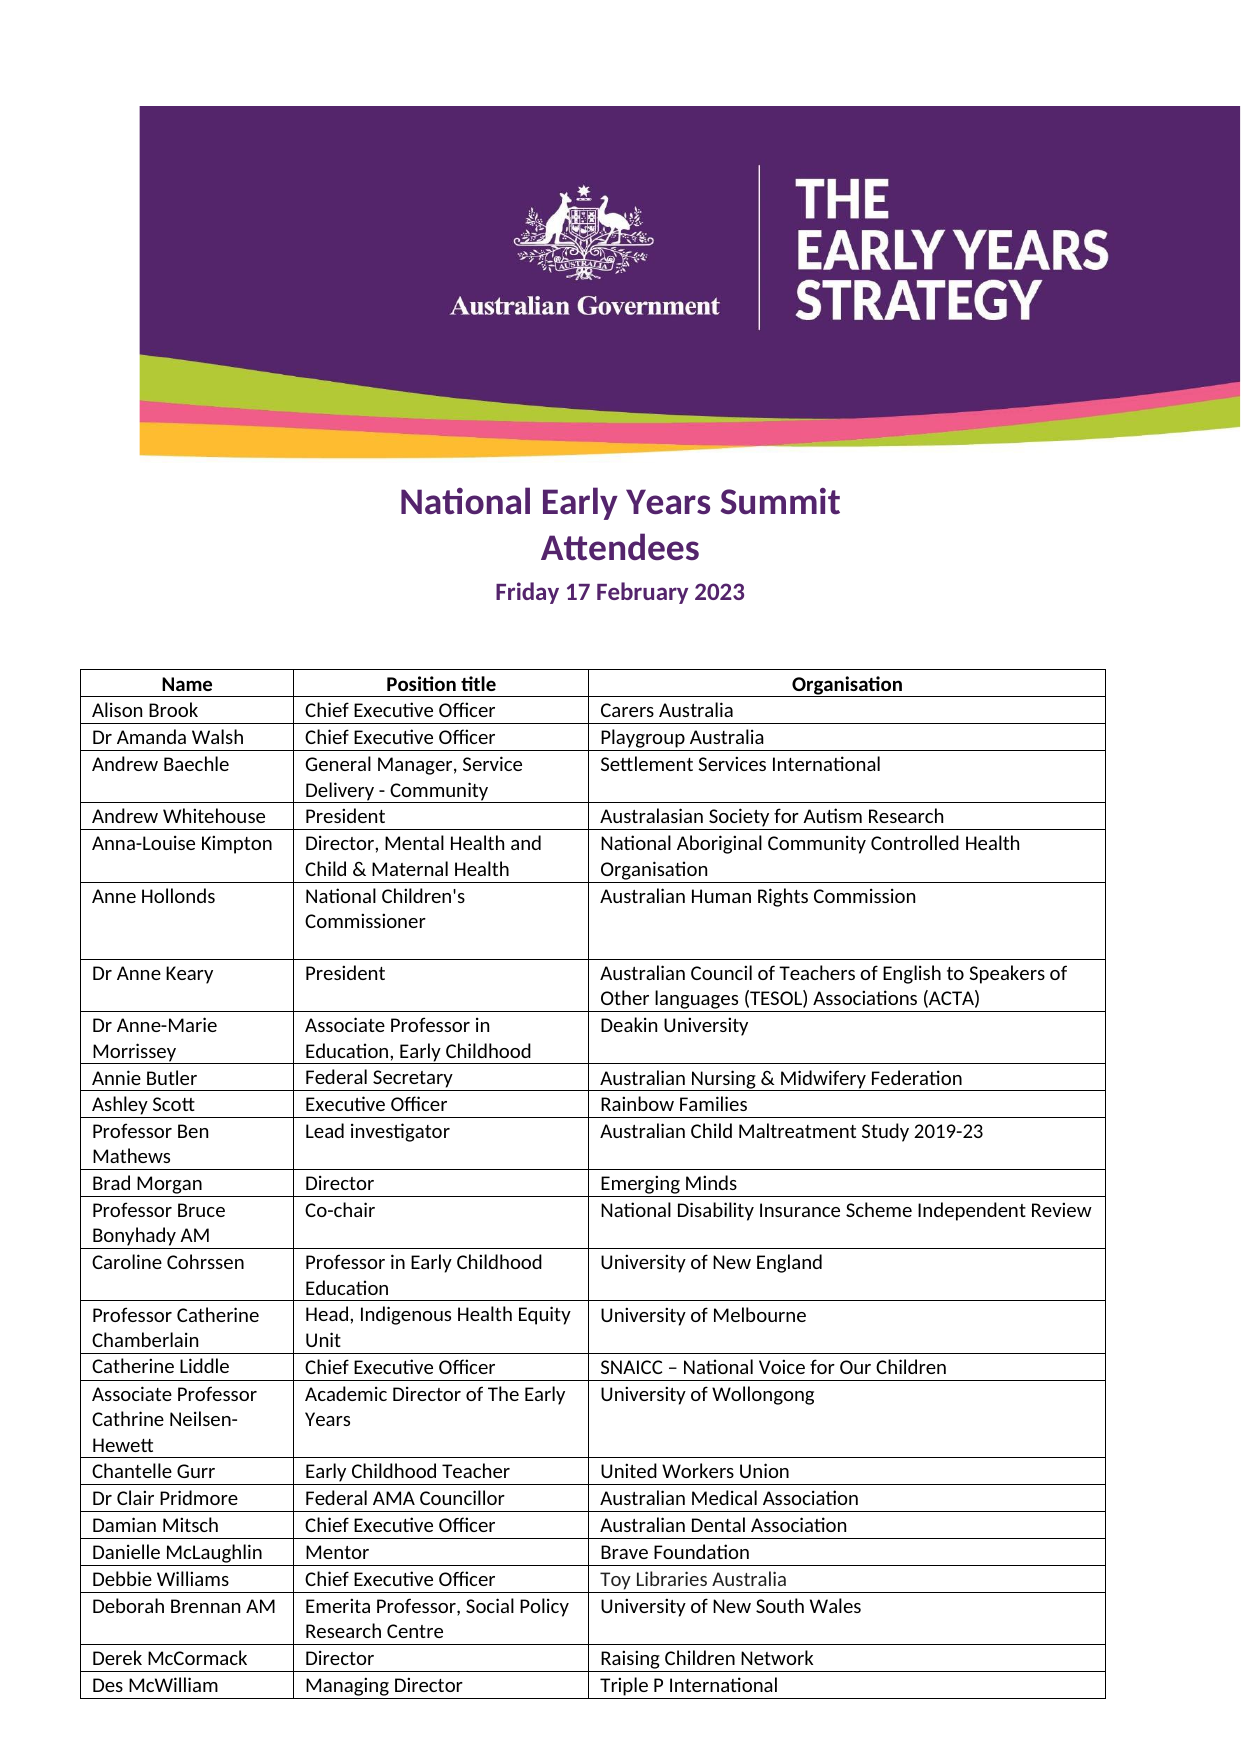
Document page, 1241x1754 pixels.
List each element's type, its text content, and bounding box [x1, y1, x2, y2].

table_cell Anne Hollonds [81, 883, 293, 959]
table_cell Federal AMA Councillor [294, 1485, 588, 1511]
table_cell Co-chair [294, 1197, 588, 1248]
table_cell Toy Libraries Australia [589, 1566, 1105, 1592]
table_cell Australian Dental Association [589, 1512, 1105, 1538]
table_cell Director [294, 1170, 588, 1196]
table_cell Anna-Louise Kimpton​​ [81, 830, 293, 882]
table_cell Debbie Williams [81, 1566, 293, 1592]
table_cell Associate Professor Cathrine Neilsen-Hewett [81, 1381, 293, 1457]
table_cell Federal Secretary [294, 1064, 588, 1090]
text Friday 17 February 2023 [334, 577, 907, 607]
table_cell Chantelle Gurr [81, 1458, 293, 1484]
table_cell Lead investigator [294, 1118, 588, 1169]
table_cell Deakin University [589, 1012, 1105, 1063]
table_cell Triple P International [589, 1672, 1105, 1698]
table_cell Australian Human Rights Commission [589, 883, 1105, 959]
table_header Name [81, 670, 293, 696]
table_cell Professor Catherine Chamberlain [81, 1301, 293, 1353]
table_cell Carers Australia [589, 697, 1105, 723]
table_cell Danielle McLaughlin [81, 1539, 293, 1565]
table_cell Catherine Liddle [81, 1354, 293, 1379]
table_cell Dr Clair Pridmore [81, 1485, 293, 1511]
table_cell Caroline Cohrssen [81, 1249, 293, 1300]
table_header Organisation [589, 670, 1105, 696]
table_cell Emerita Professor, Social Policy Research Centre [294, 1593, 588, 1644]
table_cell Mentor [294, 1539, 588, 1565]
table_cell Chief Executive Officer [294, 1512, 588, 1538]
title National Early Years Summit Attendees [334, 478, 906, 570]
table_cell Associate Professor in Education, Early Childhood [294, 1012, 588, 1063]
table_cell Rainbow Families [589, 1091, 1105, 1117]
table_cell University of Wollongong [589, 1381, 1105, 1457]
table_cell Raising Children Network [589, 1645, 1105, 1671]
table_cell National Children's Commissioner [294, 883, 588, 959]
table_cell University of New England [589, 1249, 1105, 1300]
table_cell General Manager, Service Delivery - Community [294, 751, 588, 802]
table_cell Dr Amanda Walsh [81, 724, 293, 750]
table_cell Andrew Baechle [81, 751, 293, 802]
table_cell Director, Mental Health and Child & Maternal Health [294, 830, 588, 882]
table_cell Chief Executive Officer [294, 1566, 588, 1592]
table_cell Chief Executive Officer [294, 697, 588, 723]
table_cell Australian Child Maltreatment Study 2019-23 [589, 1118, 1105, 1169]
table_header Position title [294, 670, 588, 696]
table_cell SNAICC – National Voice for Our Children [589, 1354, 1105, 1379]
table_cell Ashley Scott [81, 1091, 293, 1117]
table_cell Australian Nursing & Midwifery Federation [589, 1064, 1105, 1090]
table_cell Settlement Services International [589, 751, 1105, 802]
table_cell Professor Bruce Bonyhady AM [81, 1197, 293, 1248]
table_cell University of New South Wales [589, 1593, 1105, 1644]
picture [139, 106, 1241, 463]
table_cell Dr Anne Keary [81, 960, 293, 1011]
table_cell Annie Butler [81, 1064, 293, 1090]
table_cell National Disability Insurance Scheme Independent Review [589, 1197, 1105, 1248]
table_cell Early Childhood Teacher [294, 1458, 588, 1484]
table_cell President [294, 803, 588, 829]
table_cell Brad Morgan [81, 1170, 293, 1196]
table_cell Derek McCormack [81, 1645, 293, 1671]
table_cell Alison Brook [81, 697, 293, 723]
table_cell Andrew Whitehouse [81, 803, 293, 829]
table_cell Australian Council of Teachers of English to Speakers of Other languages (TESOL) Associations (ACTA) [589, 960, 1105, 1011]
table_cell Deborah Brennan AM [81, 1593, 293, 1644]
table_cell Executive Officer [294, 1091, 588, 1117]
table_cell Damian Mitsch [81, 1512, 293, 1538]
table_cell Playgroup Australia [589, 724, 1105, 750]
table_cell Emerging Minds [589, 1170, 1105, 1196]
table_cell Australian Medical Association [589, 1485, 1105, 1511]
table_cell Academic Director of The Early Years [294, 1381, 588, 1457]
table_cell Des McWilliam [81, 1672, 293, 1698]
table_cell Managing Director [294, 1672, 588, 1698]
table_cell Brave Foundation [589, 1539, 1105, 1565]
table_cell Professor in Early Childhood Education [294, 1249, 588, 1300]
table_cell National Aboriginal Community Controlled Health Organisation [589, 830, 1105, 882]
table_cell Chief Executive Officer [294, 724, 588, 750]
table_cell Professor Ben Mathews [81, 1118, 293, 1169]
table_cell Dr Anne-Marie Morrissey [81, 1012, 293, 1063]
table_cell University of Melbourne [589, 1301, 1105, 1353]
table_cell Chief Executive Officer [294, 1354, 588, 1379]
table_cell Director [294, 1645, 588, 1671]
table_cell Head, Indigenous Health Equity Unit [294, 1301, 588, 1353]
table_cell Australasian Society for Autism Research [589, 803, 1105, 829]
table_cell President [294, 960, 588, 1011]
table_cell United Workers Union [589, 1458, 1105, 1484]
